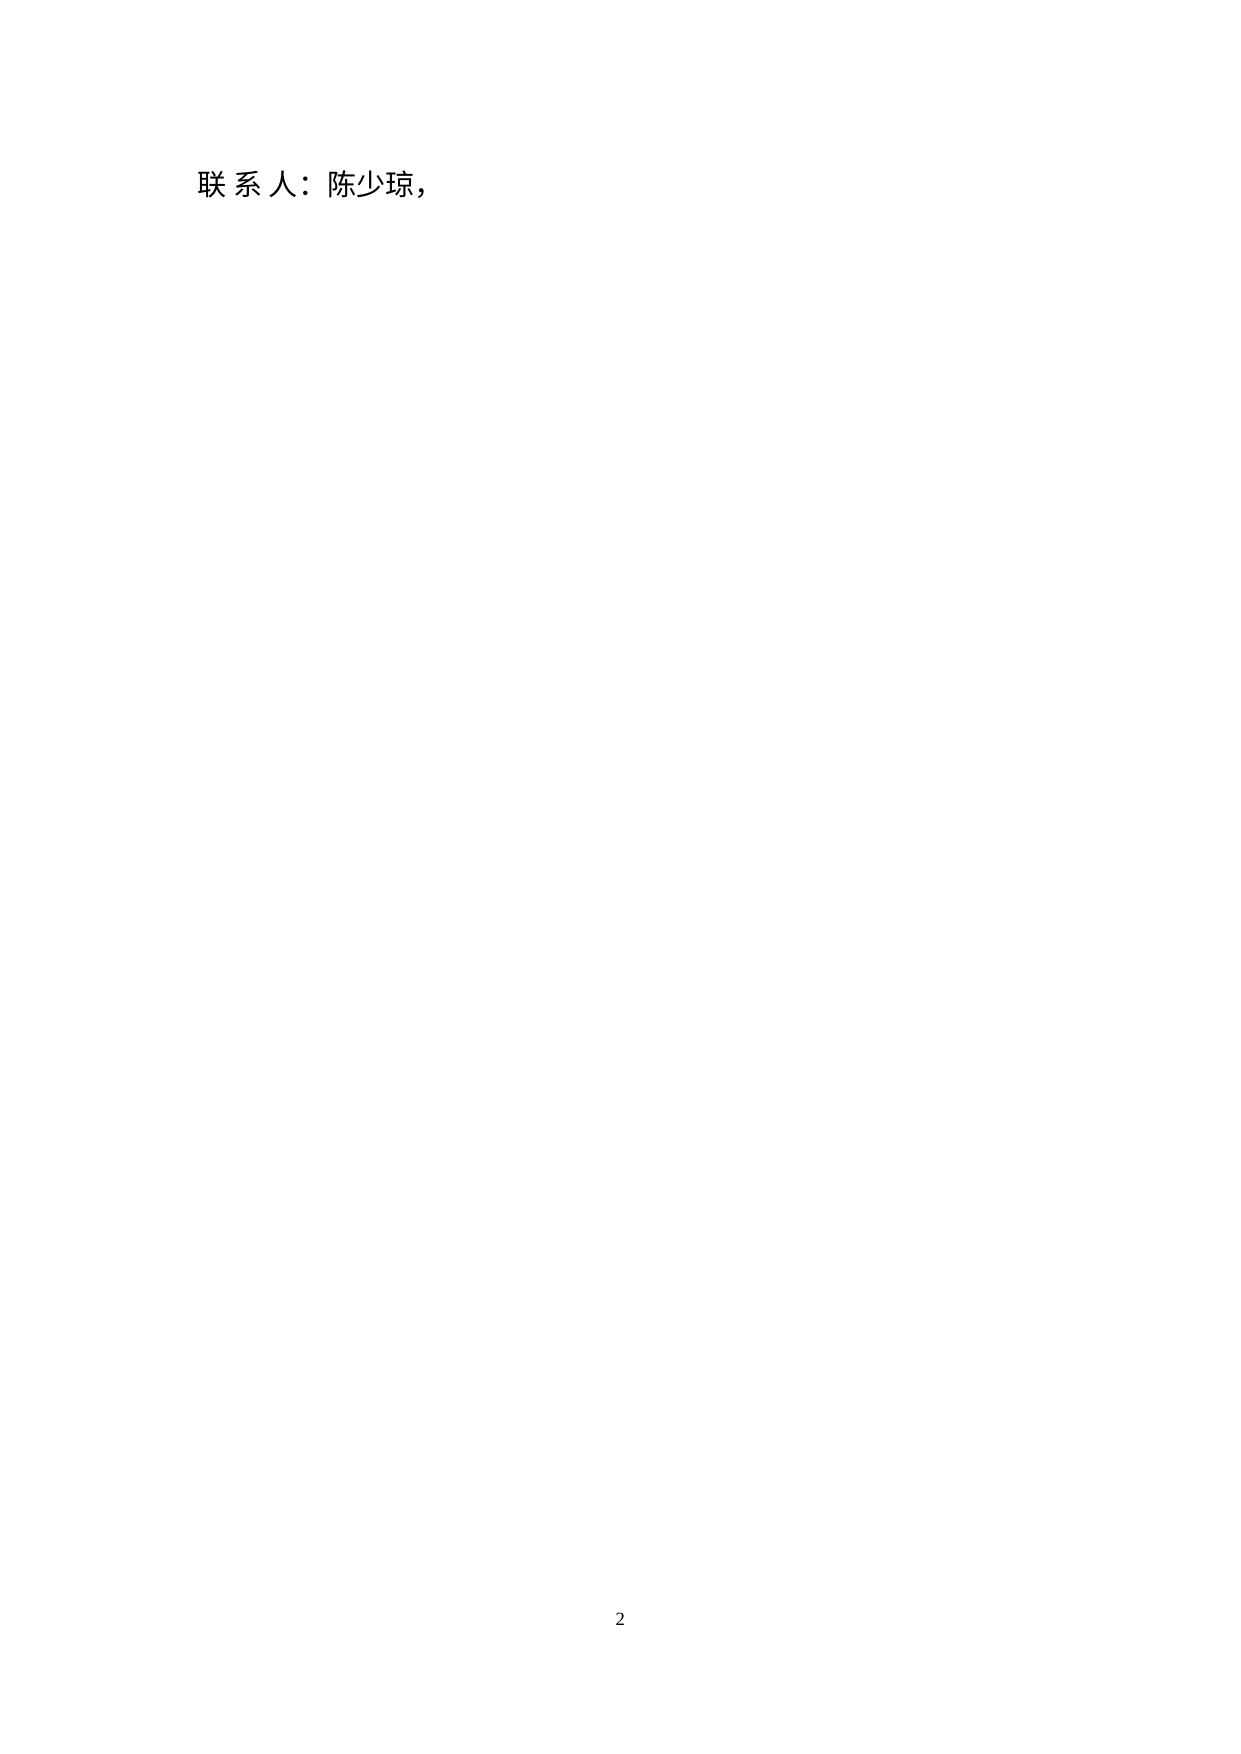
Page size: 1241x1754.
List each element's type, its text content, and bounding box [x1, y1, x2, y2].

text 联 系 人：陈少琼， [159, 150, 1081, 215]
